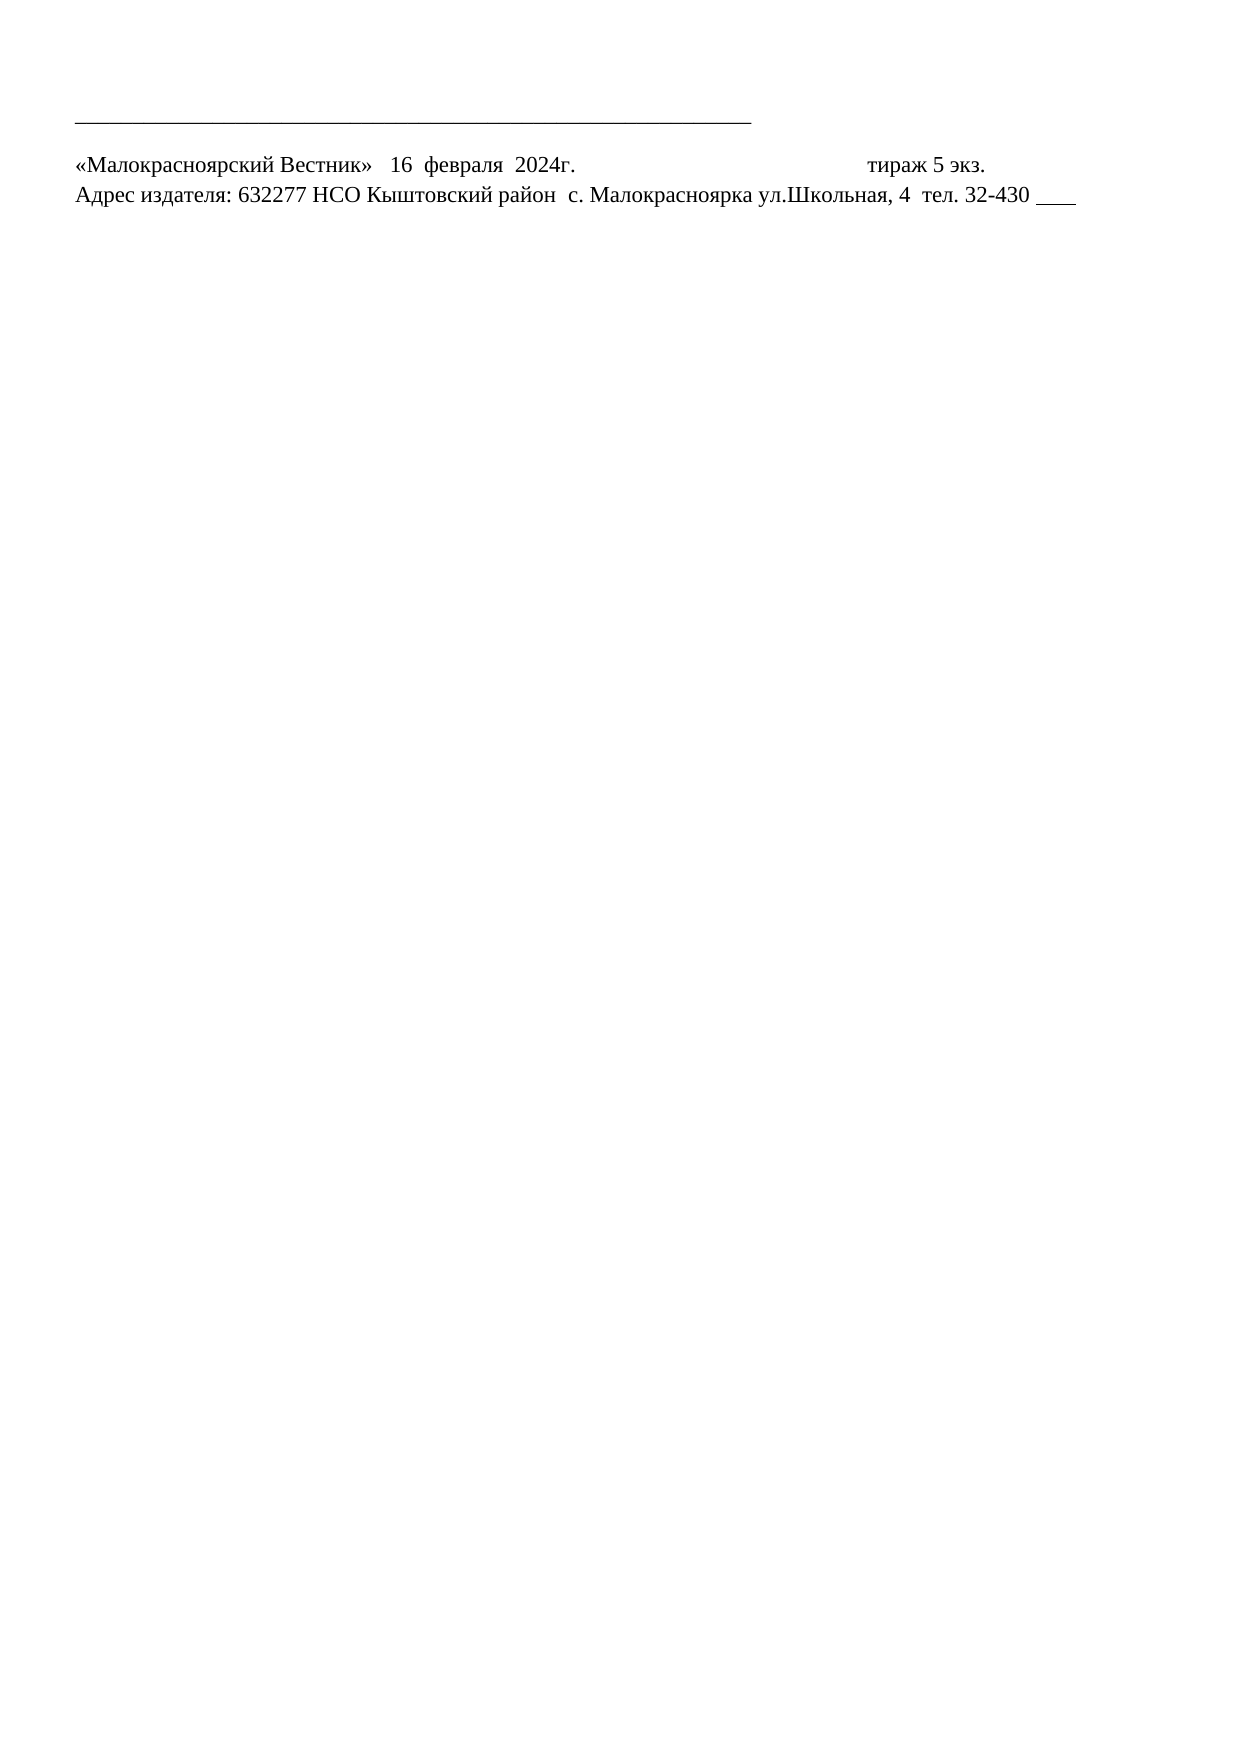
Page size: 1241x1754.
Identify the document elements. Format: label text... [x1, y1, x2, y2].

text «Малокрасноярский Вестник» 16 февраля 2024г. тираж 5 экз. [75, 151, 1165, 177]
text Адрес издателя: 632277 НСО Кыштовский район с. Малокрасноярка ул.Школьная, 4 тел. 32-430 [75, 181, 1165, 208]
text ___________________________________________________________ [75, 100, 1165, 126]
